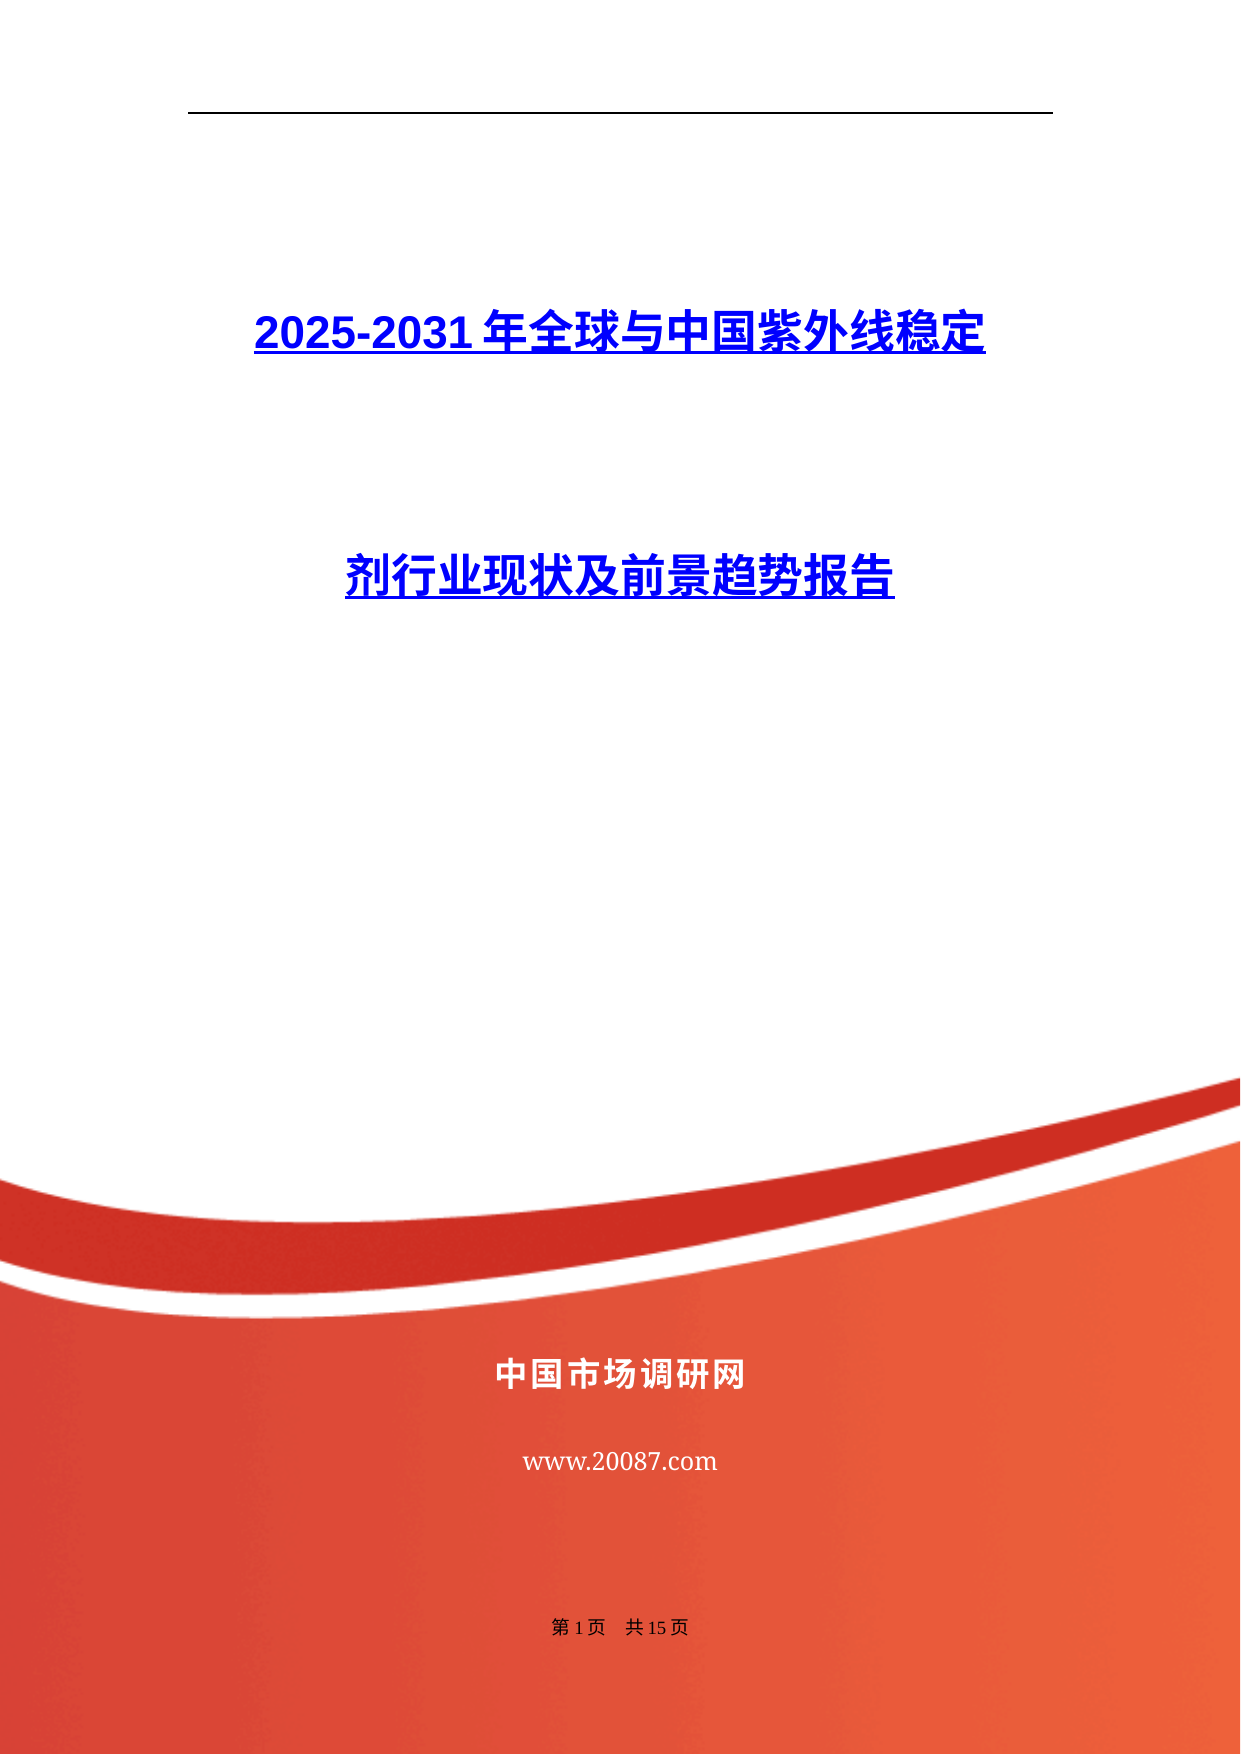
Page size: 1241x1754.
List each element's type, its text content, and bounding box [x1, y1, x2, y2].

picture [0, 1006, 1241, 1754]
subtitle 中国市场调研网 [187, 1339, 1053, 1404]
text www.20087.com [187, 1428, 1053, 1493]
table_header 2025-2031年全球与中国紫外线稳定剂行业现状及前景趋势报告 [188, 207, 1053, 773]
